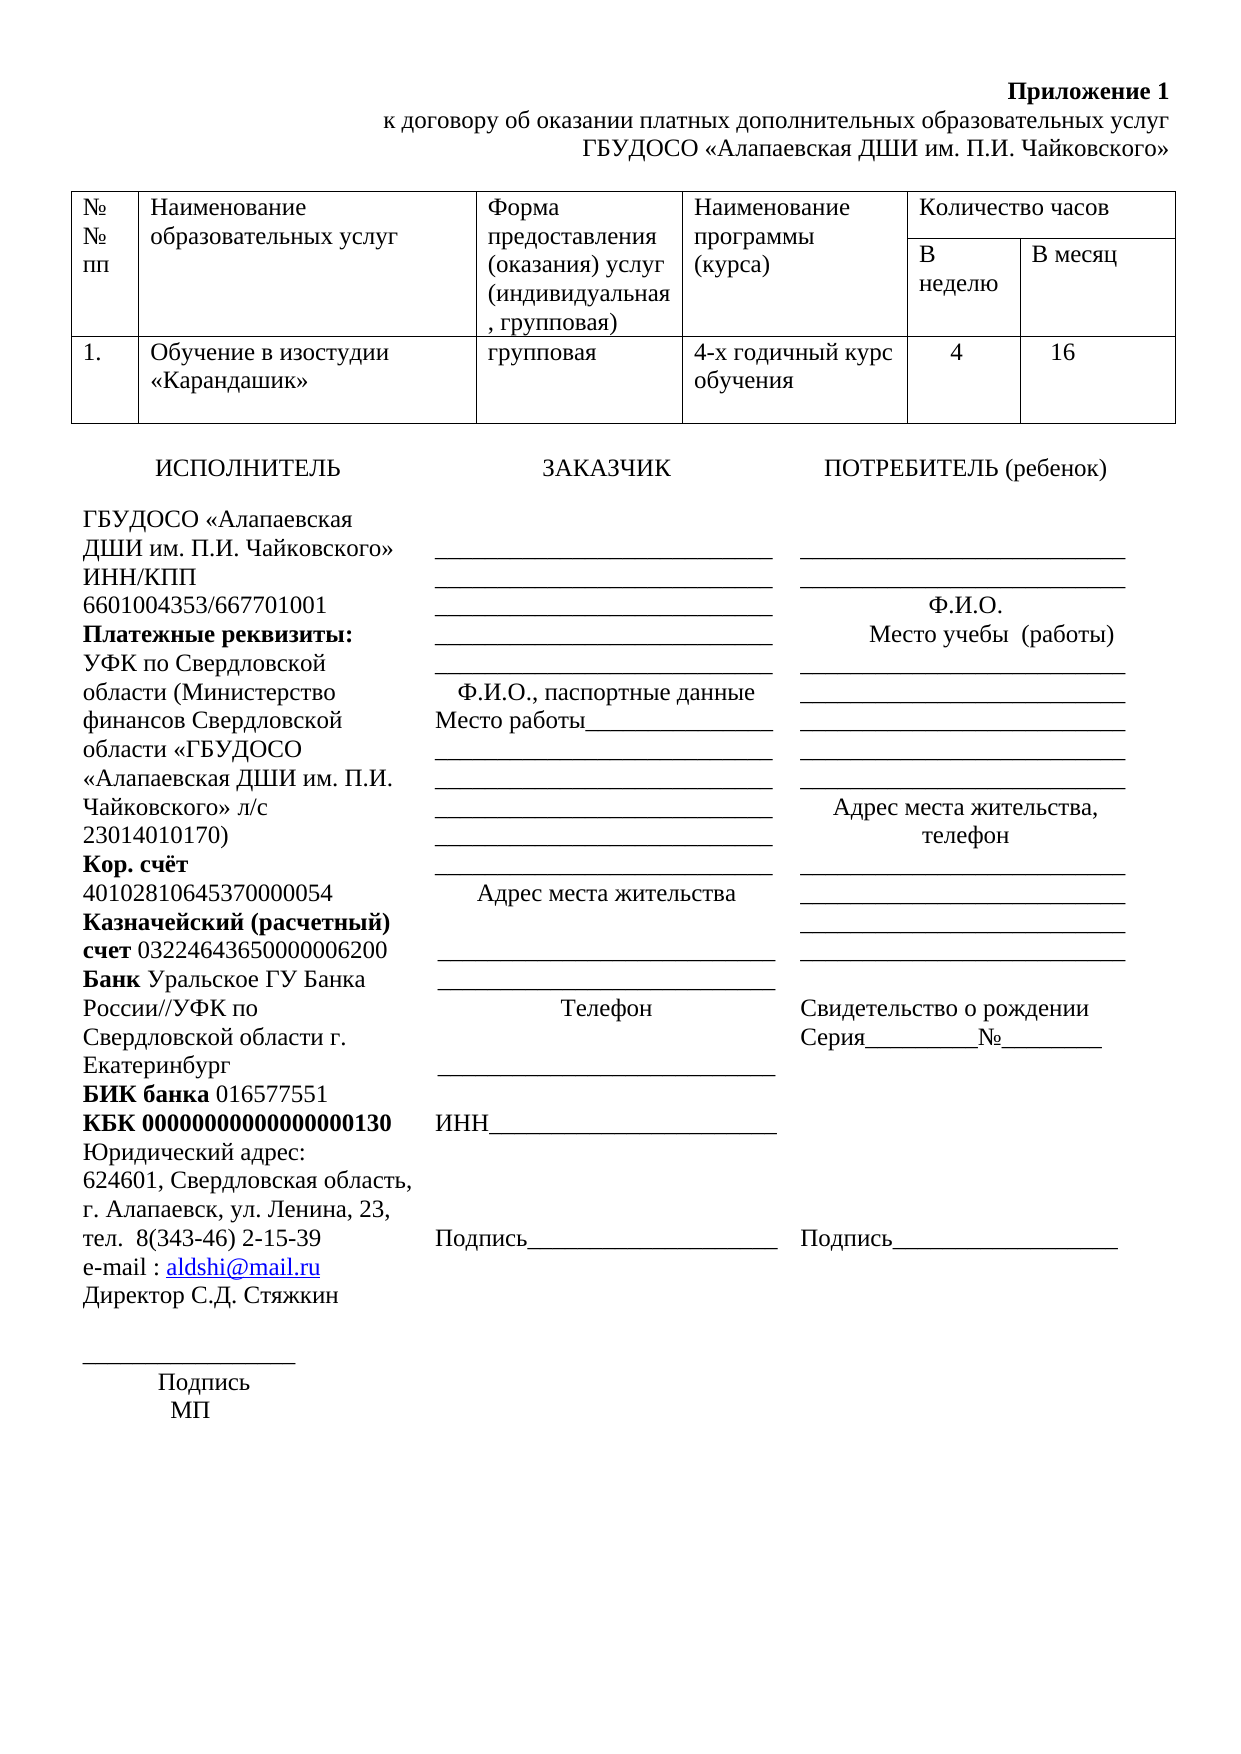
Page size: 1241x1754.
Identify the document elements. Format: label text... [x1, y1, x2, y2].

table_cell Обучение в изостудии «Карандашик» [139, 337, 476, 423]
table_cell В месяц [1021, 239, 1175, 336]
table_header ИСПОЛНИТЕЛЬ [71, 453, 424, 504]
table_cell 16 [1021, 337, 1175, 423]
table_cell 4 [908, 337, 1020, 423]
table_header №№ пп [72, 192, 138, 336]
table_cell 1. [72, 337, 138, 423]
table_header Количество часов [908, 192, 1175, 238]
table_cell __________________________ __________________________ Ф.И.О. Место учебы (работы) __________________________ __________________________ __________________________ __________________________ __________________________ Адрес места жительства, телефон __________________________ __________________________ __________________________ __________________________ Свидетельство о рождении Серия_________№________ Подпись__________________ [789, 504, 1142, 1424]
text к договору об оказании платных дополнительных образовательных услуг [83, 105, 1169, 133]
table_header Наименование программы (курса) [683, 192, 907, 336]
table_header ЗАКАЗЧИК [424, 453, 789, 504]
text ГБУДОСО «Алапаевская ДШИ им. П.И. Чайковского» [83, 133, 1169, 162]
table_header Форма предоставления (оказания) услуг (индивидуальная, групповая) [477, 192, 682, 336]
table_cell 4-х годичный курс обучения [683, 337, 907, 423]
table_cell групповая [477, 337, 682, 423]
text Приложение 1 [83, 76, 1169, 105]
table_cell В неделю [908, 239, 1020, 336]
table_cell ___________________________ ___________________________ ___________________________ ___________________________ ___________________________ Ф.И.О., паспортные данные Место работы_______________ ___________________________ ___________________________ ___________________________ ___________________________ ___________________________ Адрес места жительства ___________________________ ___________________________ Телефон ___________________________ ИНН_______________________ Подпись____________________ [424, 504, 789, 1424]
table_header ПОТРЕБИТЕЛЬ (ребенок) [789, 453, 1142, 504]
table_cell ГБУДОСО «Алапаевская ДШИ им. П.И. Чайковского» ИНН/КПП 6601004353/667701001 Платежные реквизиты: УФК по Свердловской области (Министерство финансов Свердловской области «ГБУДОСО «Алапаевская ДШИ им. П.И. Чайковского» л/с 23014010170) Кор. счёт 40102810645370000054 Казначейский (расчетный) счет 03224643650000006200 Банк Уральское ГУ Банка России//УФК по Свердловской области г. Екатеринбург БИК банка 016577551 КБК 00000000000000000130 Юридический адрес: 624601, Свердловская область, г. Алапаевск, ул. Ленина, 23, тел. 8(343-46) 2-15-39 e-mail : aldshi@mail.ru Директор С.Д. Стяжкин _________________ Подпись МП [71, 504, 424, 1424]
table_header Наименование образовательных услуг [139, 192, 476, 336]
